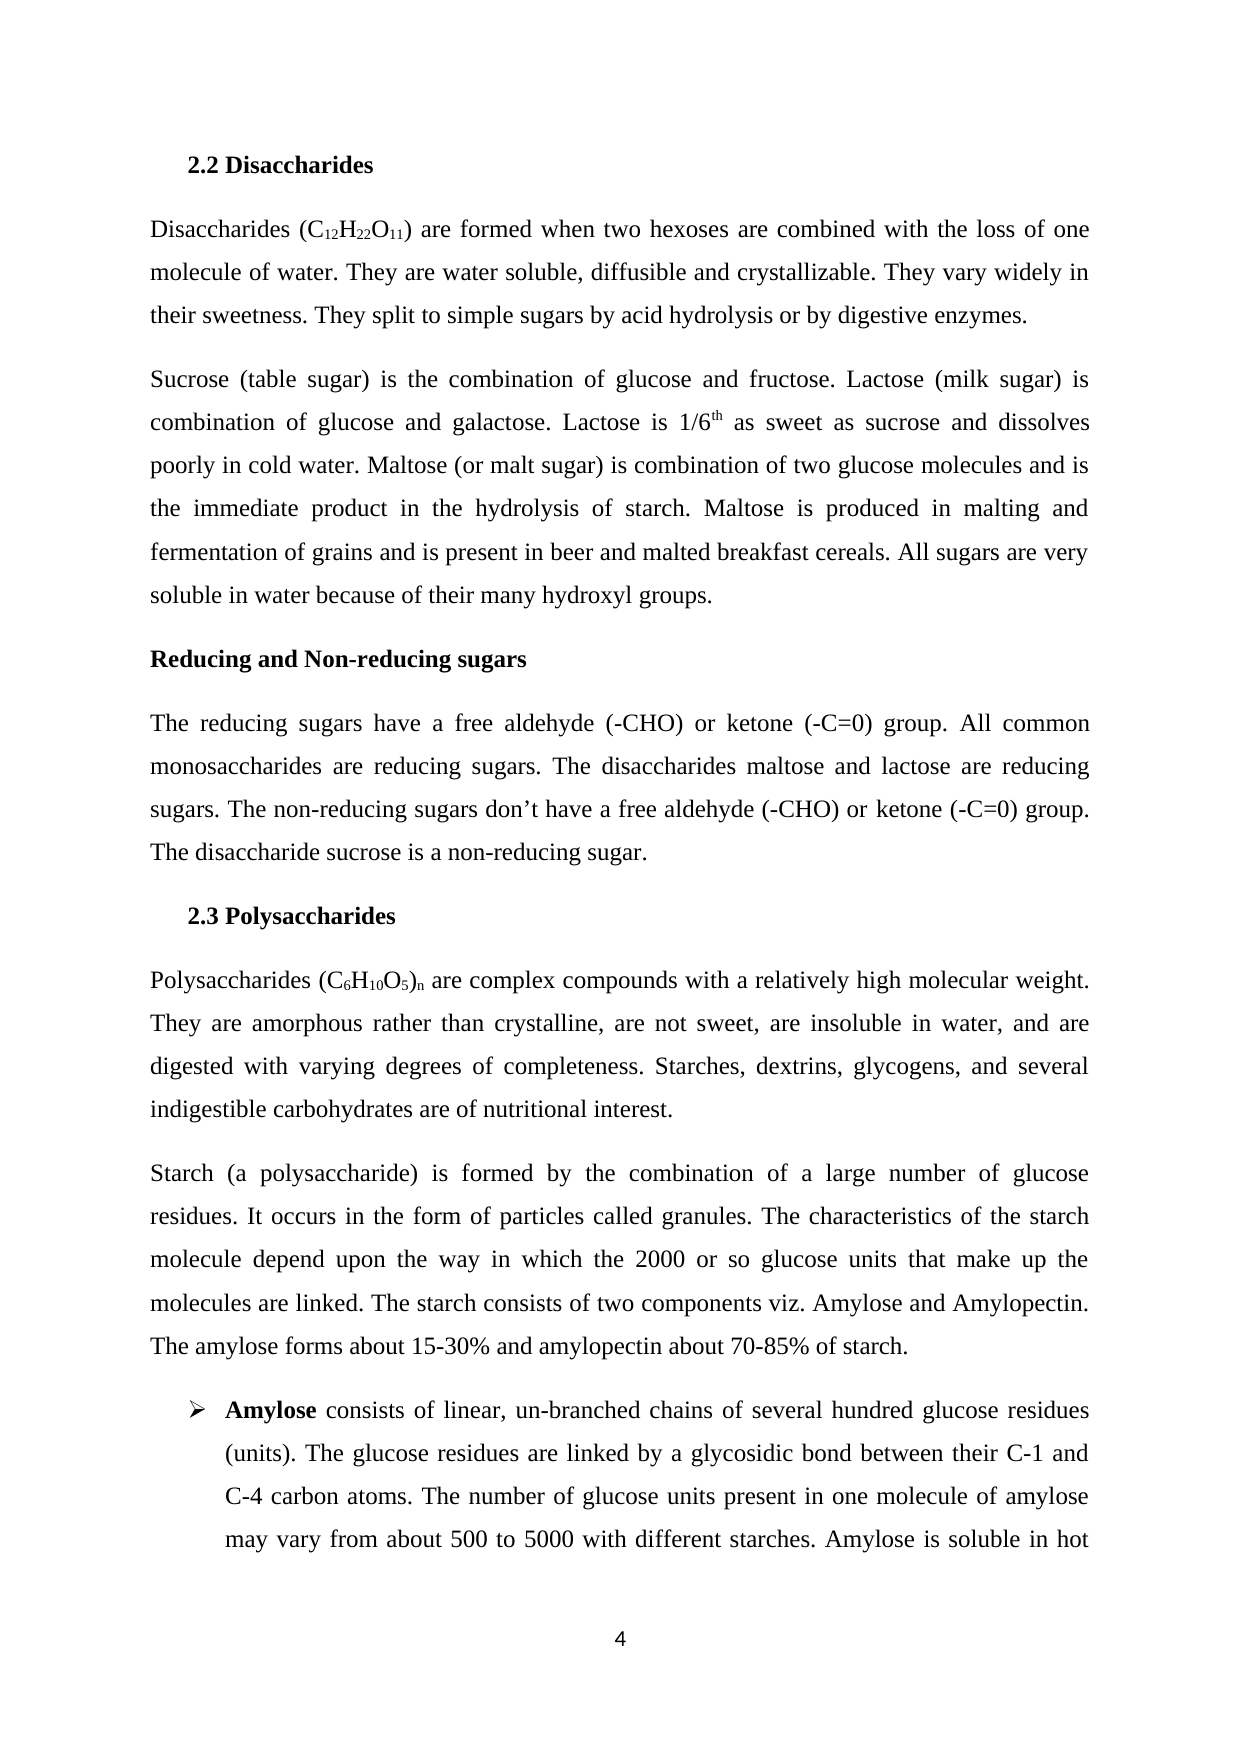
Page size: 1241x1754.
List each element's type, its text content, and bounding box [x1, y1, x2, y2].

list Disaccharides [187, 150, 1090, 179]
list Polysaccharides [187, 901, 1090, 930]
text Disaccharides (C12H22O11) are formed when two hexoses are combined with the loss of one molecule of water. They are water soluble, diffusible and crystallizable. They vary widely in their sweetness. They split to simple sugars by acid hydrolysis or by digestive enzymes. [150, 214, 1090, 329]
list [187, 1395, 1090, 1553]
text The reducing sugars have a free aldehyde (-CHO) or ketone (-C=0) group. All common monosaccharides are reducing sugars. The disaccharides maltose and lactose are reducing sugars. The non-reducing sugars don’t have a free aldehyde (-CHO) or ketone (-C=0) group. The disaccharide sucrose is a non-reducing sugar. [150, 708, 1090, 866]
text Reducing and Non-reducing sugars [150, 644, 1090, 672]
text Polysaccharides (C6H10O5)n are complex compounds with a relatively high molecular weight. They are amorphous rather than crystalline, are not sweet, are insoluble in water, and are digested with varying degrees of completeness. Starches, dextrins, glycogens, and several indigestible carbohydrates are of nutritional interest. [150, 965, 1090, 1123]
text Sucrose (table sugar) is the combination of glucose and fructose. Lactose (milk sugar) is combination of glucose and galactose. Lactose is 1/6th as sweet as sucrose and dissolves poorly in cold water. Maltose (or malt sugar) is combination of two glucose molecules and is the immediate product in the hydrolysis of starch. Maltose is produced in malting and fermentation of grains and is present in beer and malted breakfast cereals. All sugars are very soluble in water because of their many hydroxyl groups. [150, 364, 1090, 608]
text Starch (a polysaccharide) is formed by the combination of a large number of glucose residues. It occurs in the form of particles called granules. The characteristics of the starch molecule depend upon the way in which the 2000 or so glucose units that make up the molecules are linked. The starch consists of two components viz. Amylose and Amylopectin. The amylose forms about 15-30% and amylopectin about 70-85% of starch. [150, 1158, 1090, 1359]
